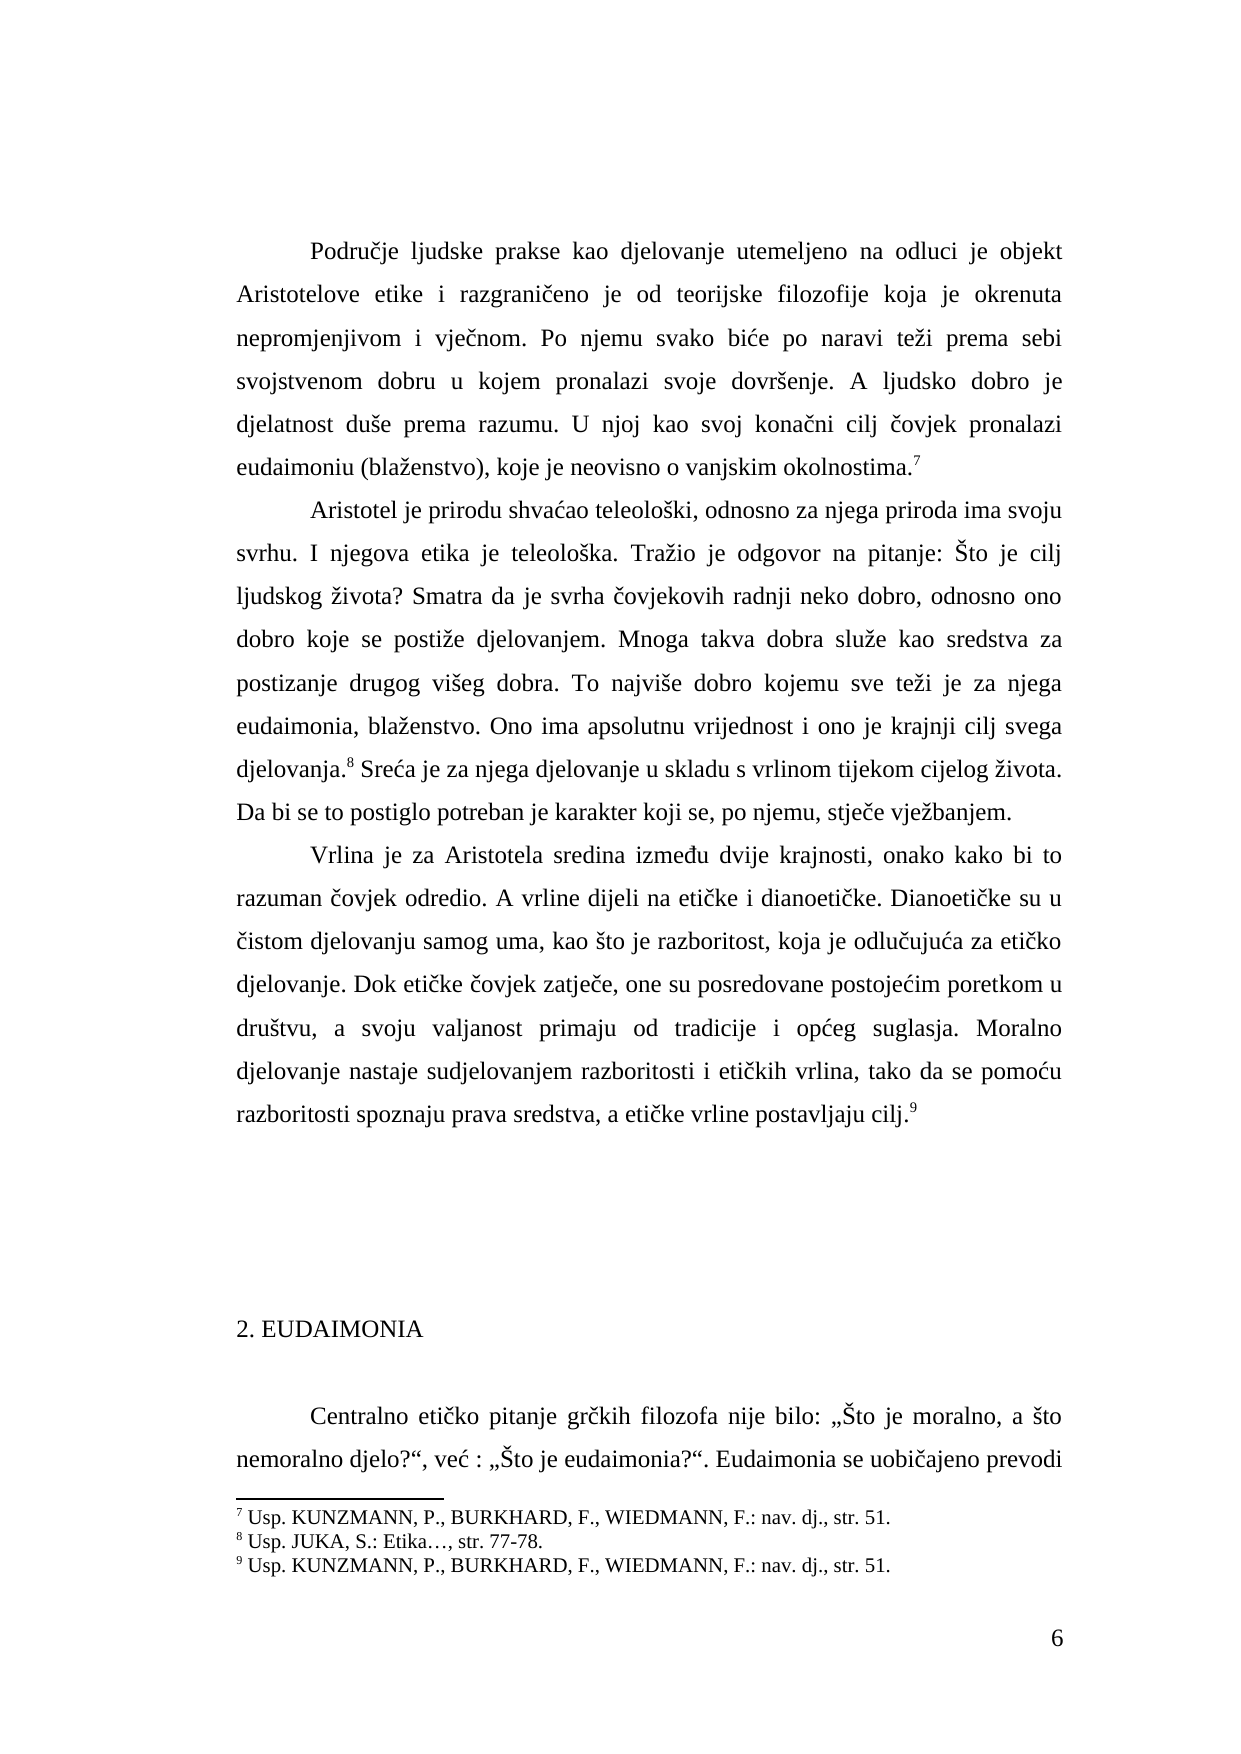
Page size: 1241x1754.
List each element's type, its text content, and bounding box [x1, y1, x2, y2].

text Vrlina je za Aristotela sredina između dvije krajnosti, onako kako bi to razuman čovjek odredio. A vrline dijeli na etičke i dianoetičke. Dianoetičke su u čistom djelovanju samog uma, kao što je razboritost, koja je odlučujuća za etičko djelovanje. Dok etičke čovjek zatječe, one su posredovane postojećim poretkom u društvu, a svoju valjanost primaju od tradicije i općeg suglasja. Moralno djelovanje nastaje sudjelovanjem razboritosti i etičkih vrlina, tako da se pomoću razboritosti spoznaju prava sredstva, a etičke vrline postavljaju cilj. [236, 840, 1063, 1128]
text Aristotel je prirodu shvaćao teleološki, odnosno za njega priroda ima svoju svrhu. I njegova etika je teleološka. Tražio je odgovor na pitanje: Što je cilj ljudskog života? Smatra da je svrha čovjekovih radnji neko dobro, odnosno ono dobro koje se postiže djelovanjem. Mnoga takva dobra služe kao sredstva za postizanje drugog višeg dobra. To najviše dobro kojemu sve teži je za njega eudaimonia, blaženstvo. Ono ima apsolutnu vrijednost i ono je krajnji cilj svega djelovanja. Sreća je za njega djelovanje u skladu s vrlinom tijekom cijelog života. Da bi se to postiglo potreban je karakter koji se, po njemu, stječe vježbanjem. [236, 495, 1063, 826]
text 2. EUDAIMONIA [236, 1314, 1063, 1343]
text Područje ljudske prakse kao djelovanje utemeljeno na odluci je objekt Aristotelove etike i razgraničeno je od teorijske filozofije koja je okrenuta nepromjenjivom i vječnom. Po njemu svako biće po naravi teži prema sebi svojstvenom dobru u kojem pronalazi svoje dovršenje. A ljudsko dobro je djelatnost duše prema razumu. U njoj kao svoj konačni cilj čovjek pronalazi eudaimoniu (blaženstvo), koje je neovisno o vanjskim okolnostima. [236, 236, 1063, 481]
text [236, 1401, 1063, 1473]
